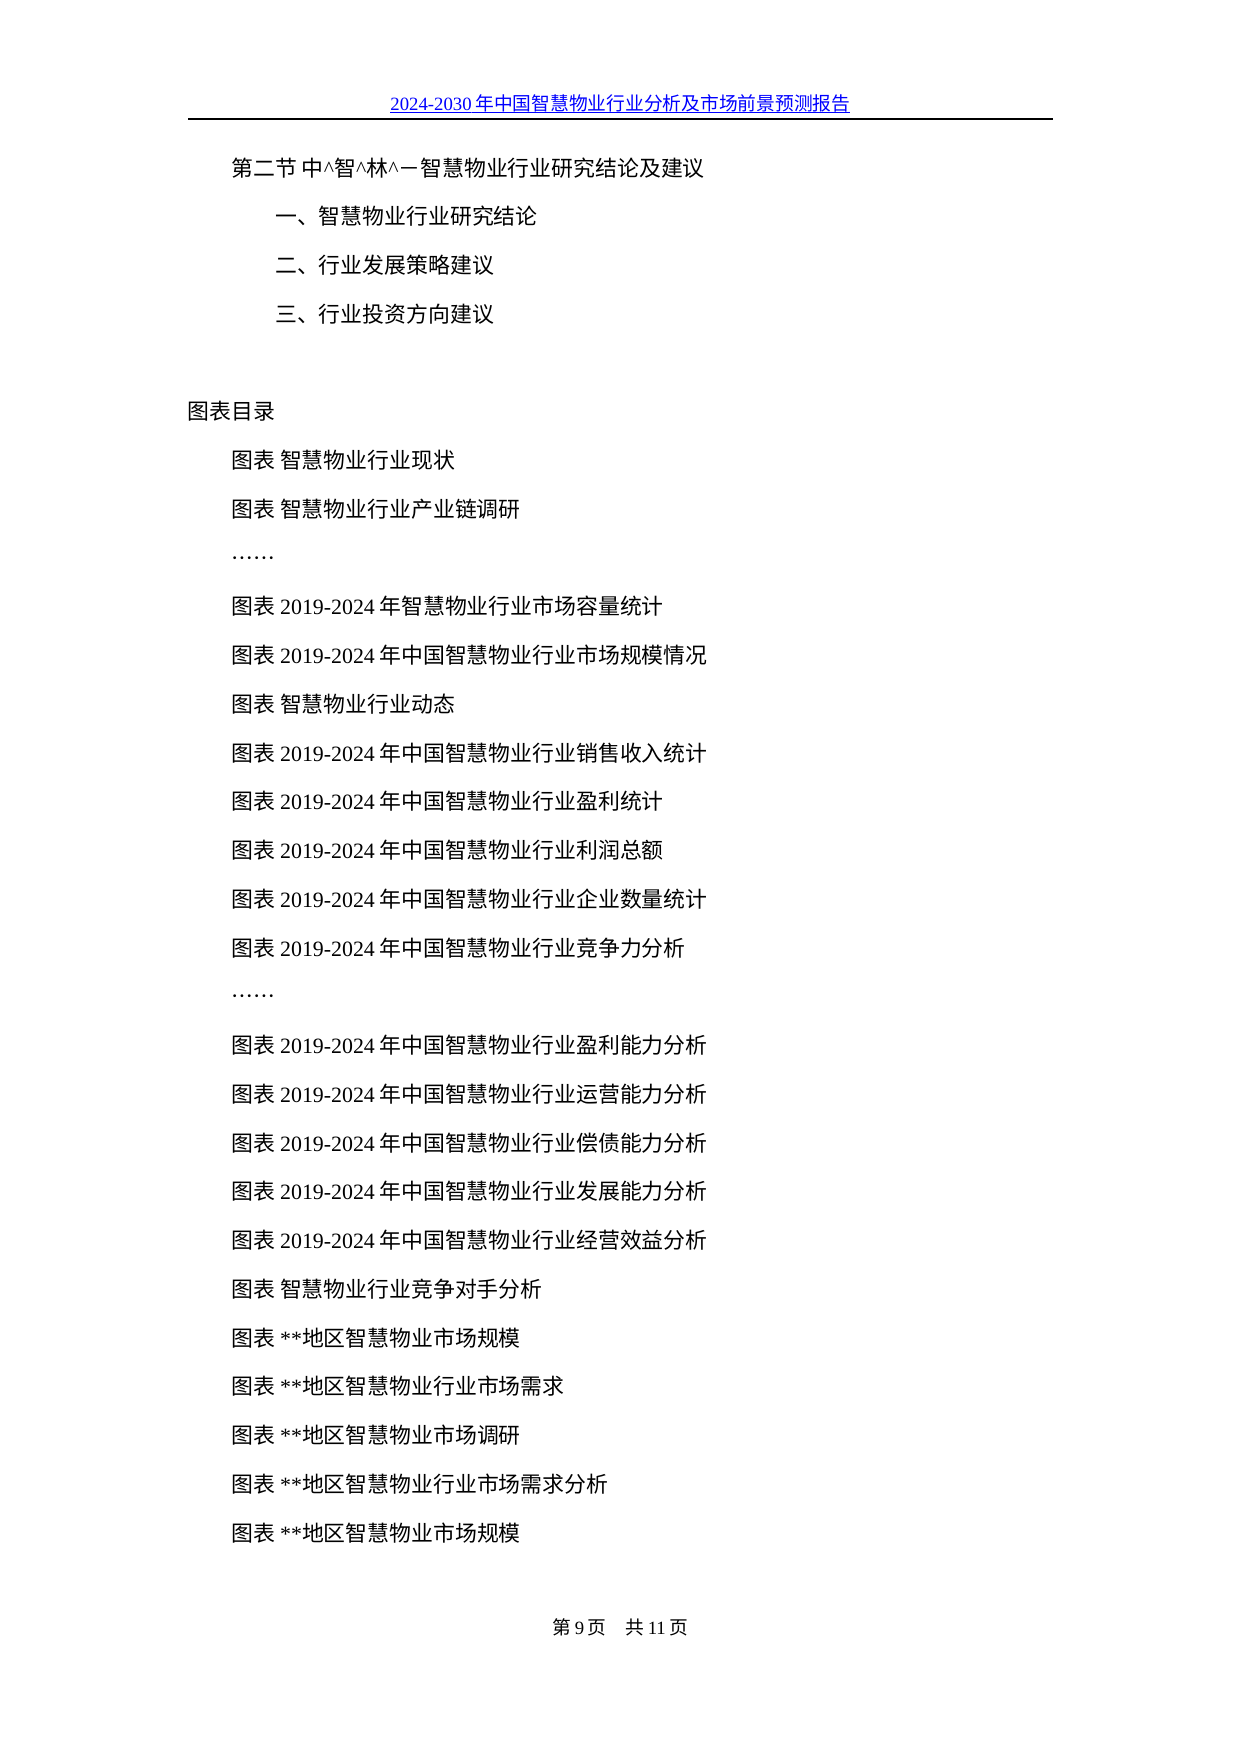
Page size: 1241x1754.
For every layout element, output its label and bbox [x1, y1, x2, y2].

text [187, 150, 1053, 1548]
